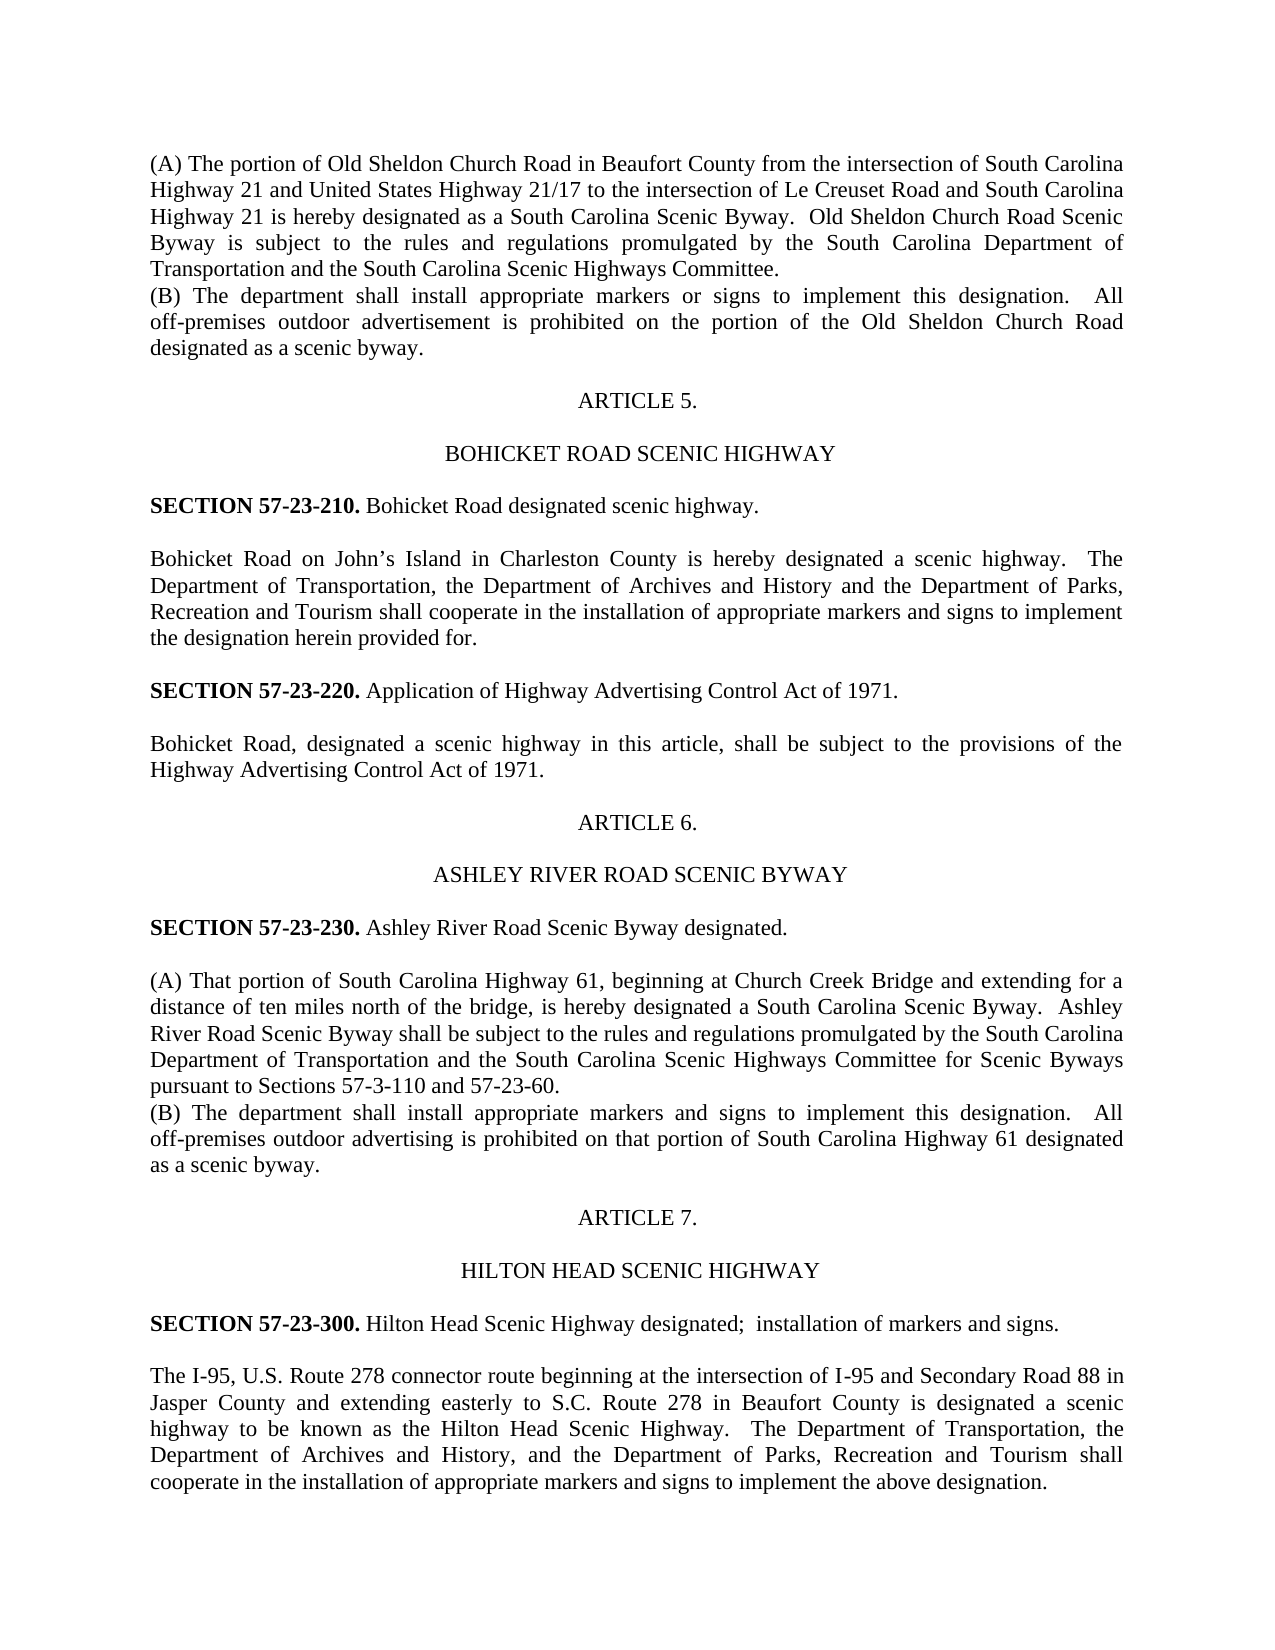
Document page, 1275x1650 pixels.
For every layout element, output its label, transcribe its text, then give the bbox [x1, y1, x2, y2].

text SECTION 57-23-220. Application of Highway Advertising Control Act of 1971. [150, 677, 1125, 703]
text ASHLEY RIVER ROAD SCENIC BYWAY [150, 862, 1125, 888]
text HILTON HEAD SCENIC HIGHWAY [150, 1257, 1125, 1283]
text ARTICLE 5. [150, 387, 1125, 413]
text SECTION 57-23-210. Bohicket Road designated scenic highway. [150, 493, 1125, 519]
text SECTION 57-23-300. Hilton Head Scenic Highway designated; installation of markers and signs. [150, 1309, 1125, 1336]
text (A) The portion of Old Sheldon Church Road in Beaufort County from the intersection of South Carolina Highway 21 and United States Highway 21/17 to the intersection of Le Creuset Road and South Carolina Highway 21 is hereby designated as a South Carolina Scenic Byway. Old Sheldon Church Road Scenic Byway is subject to the rules and regulations promulgated by the South Carolina Department of Transportation and the South Carolina Scenic Highways Committee. [150, 150, 1125, 282]
text ARTICLE 6. [150, 809, 1125, 835]
text ARTICLE 7. [150, 1204, 1125, 1231]
text Bohicket Road, designated a scenic highway in this article, shall be subject to the provisions of the Highway Advertising Control Act of 1971. [150, 730, 1125, 782]
text BOHICKET ROAD SCENIC HIGHWAY [150, 440, 1125, 466]
text The I-95, U.S. Route 278 connector route beginning at the intersection of I-95 and Secondary Road 88 in Jasper County and extending easterly to S.C. Route 278 in Beaufort County is designated a scenic highway to be known as the Hilton Head Scenic Highway. The Department of Transportation, the Department of Archives and History, and the Department of Parks, Recreation and Tourism shall cooperate in the installation of appropriate markers and signs to implement the above designation. [150, 1362, 1125, 1494]
text Bohicket Road on John’s Island in Charleston County is hereby designated a scenic highway. The Department of Transportation, the Department of Archives and History and the Department of Parks, Recreation and Tourism shall cooperate in the installation of appropriate markers and signs to implement the designation herein provided for. [150, 545, 1125, 651]
text (A) That portion of South Carolina Highway 61, beginning at Church Creek Bridge and extending for a distance of ten miles north of the bridge, is hereby designated a South Carolina Scenic Byway. Ashley River Road Scenic Byway shall be subject to the rules and regulations promulgated by the South Carolina Department of Transportation and the South Carolina Scenic Highways Committee for Scenic Byways pursuant to Sections 57-3-110 and 57-23-60. [150, 967, 1125, 1099]
text (B) The department shall install appropriate markers or signs to implement this designation. All off-premises outdoor advertisement is prohibited on the portion of the Old Sheldon Church Road designated as a scenic byway. [150, 282, 1125, 361]
text (B) The department shall install appropriate markers and signs to implement this designation. All off-premises outdoor advertising is prohibited on that portion of South Carolina Highway 61 designated as a scenic byway. [150, 1099, 1125, 1178]
text SECTION 57-23-230. Ashley River Road Scenic Byway designated. [150, 914, 1125, 941]
